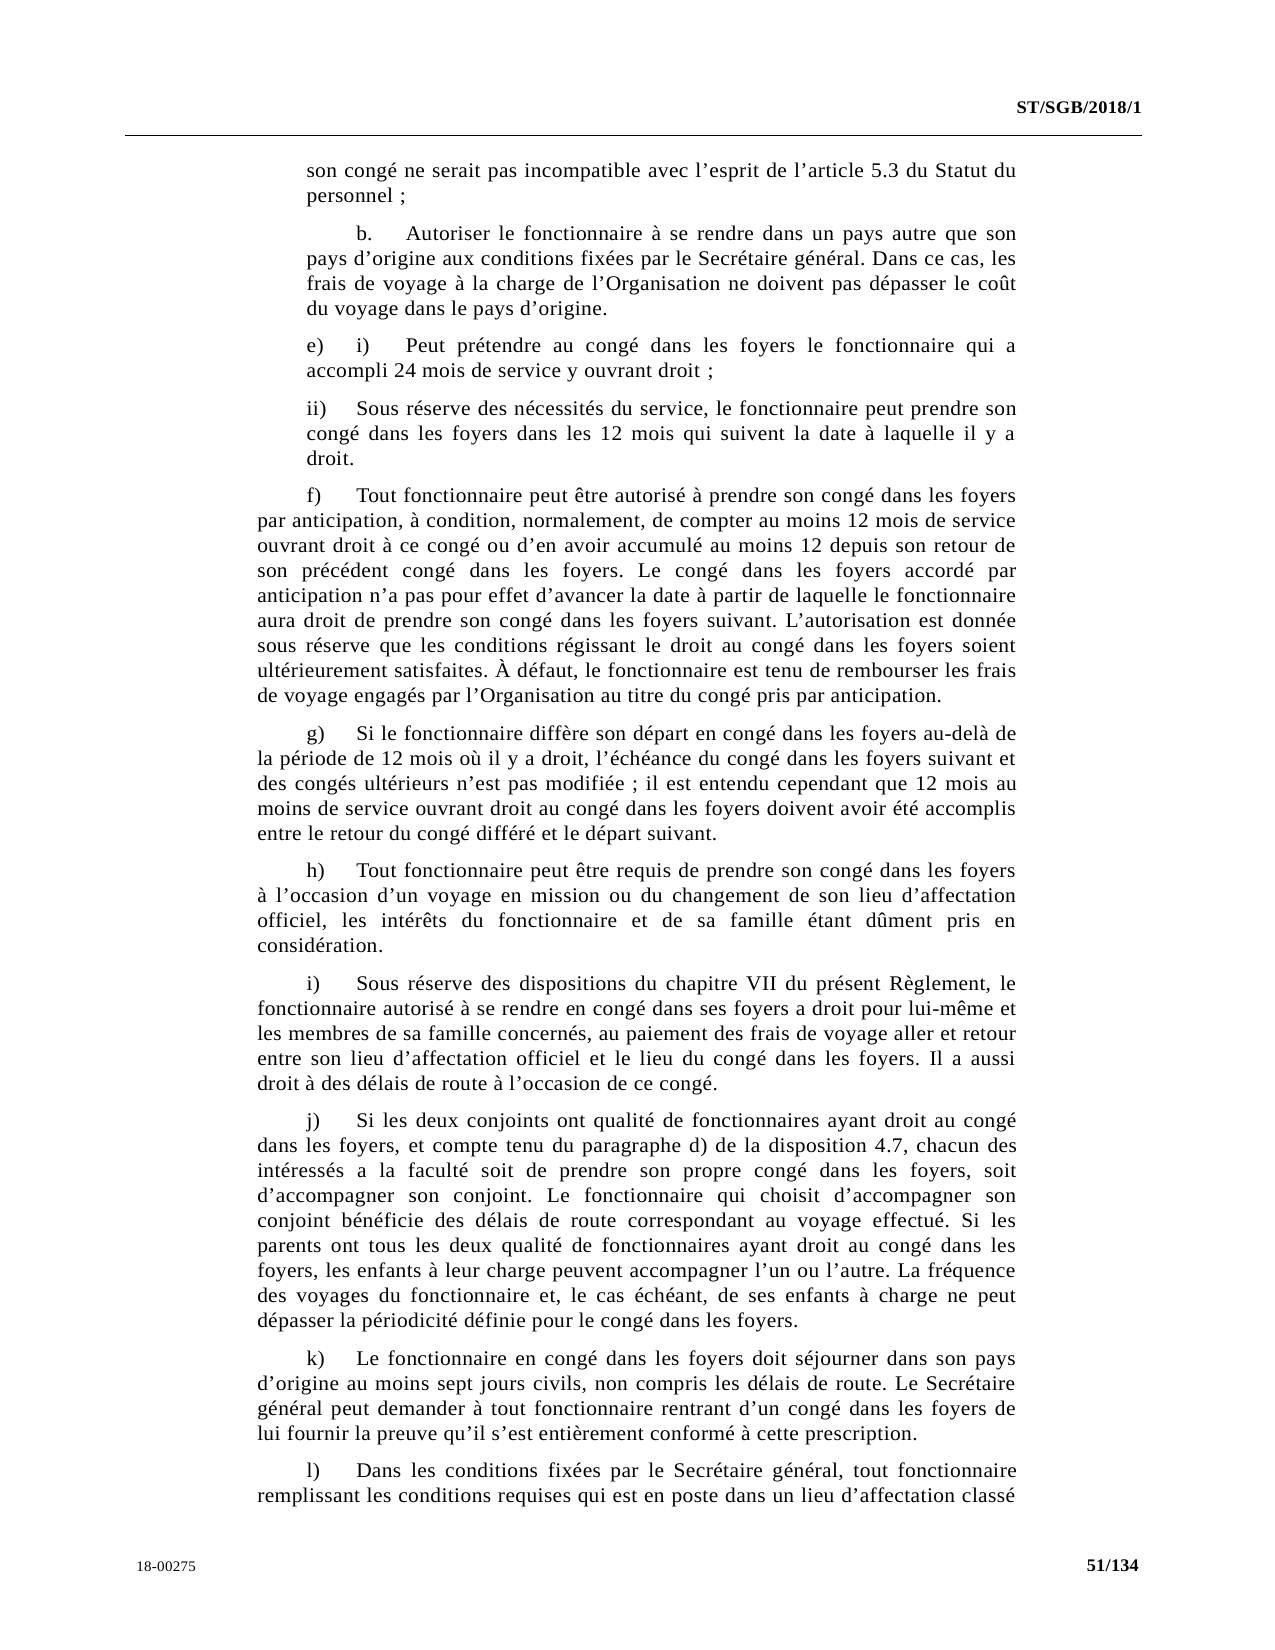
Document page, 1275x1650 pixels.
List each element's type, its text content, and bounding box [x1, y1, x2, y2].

text ii) Sous réserve des nécessités du service, le fonctionnaire peut prendre son congé dans les foyers dans les 12 mois qui suivent la date à laquelle il y a droit. [257, 395, 1018, 470]
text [257, 1457, 1018, 1507]
text g) Si le fonctionnaire diffère son départ en congé dans les foyers au-delà de la période de 12 mois où il y a droit, l’échéance du congé dans les foyers suivant et des congés ultérieurs n’est pas modifiée ; il est entendu cependant que 12 mois au moins de service ouvrant droit au congé dans les foyers doivent avoir été accomplis entre le retour du congé différé et le départ suivant. [257, 720, 1018, 845]
text j) Si les deux conjoints ont qualité de fonctionnaires ayant droit au congé dans les foyers, et compte tenu du paragraphe d) de la disposition 4.7, chacun des intéressés a la faculté soit de prendre son propre congé dans les foyers, soit d’accompagner son conjoint. Le fonctionnaire qui choisit d’accompagner son conjoint bénéficie des délais de route correspondant au voyage effectué. Si les parents ont tous les deux qualité de fonctionnaires ayant droit au congé dans les foyers, les enfants à leur charge peuvent accompagner l’un ou l’autre. La fréquence des voyages du fonctionnaire et, le cas échéant, de ses enfants à charge ne peut dépasser la périodicité définie pour le congé dans les foyers. [257, 1107, 1018, 1332]
text k) Le fonctionnaire en congé dans les foyers doit séjourner dans son pays d’origine au moins sept jours civils, non compris les délais de route. Le Secrétaire général peut demander à tout fonctionnaire rentrant d’un congé dans les foyers de lui fournir la preuve qu’il s’est entièrement conformé à cette prescription. [257, 1345, 1018, 1445]
text h) Tout fonctionnaire peut être requis de prendre son congé dans les foyers à l’occasion d’un voyage en mission ou du changement de son lieu d’affectation officiel, les intérêts du fonctionnaire et de sa famille étant dûment pris en considération. [257, 857, 1018, 957]
text b. Autoriser le fonctionnaire à se rendre dans un pays autre que son pays d’origine aux conditions fixées par le Secrétaire général. Dans ce cas, les frais de voyage à la charge de l’Organisation ne doivent pas dépasser le coût du voyage dans le pays d’origine. [257, 220, 1018, 320]
text i) Sous réserve des dispositions du chapitre VII du présent Règlement, le fonctionnaire autorisé à se rendre en congé dans ses foyers a droit pour lui-même et les membres de sa famille concernés, au paiement des frais de voyage aller et retour entre son lieu d’affectation officiel et le lieu du congé dans les foyers. Il a aussi droit à des délais de route à l’occasion de ce congé. [257, 970, 1018, 1095]
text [257, 157, 1018, 207]
text f) Tout fonctionnaire peut être autorisé à prendre son congé dans les foyers par anticipation, à condition, normalement, de compter au moins 12 mois de service ouvrant droit à ce congé ou d’en avoir accumulé au moins 12 depuis son retour de son précédent congé dans les foyers. Le congé dans les foyers accordé par anticipation n’a pas pour effet d’avancer la date à partir de laquelle le fonctionnaire aura droit de prendre son congé dans les foyers suivant. L’autorisation est donnée sous réserve que les conditions régissant le droit au congé dans les foyers soient ultérieurement satisfaites. À défaut, le fonctionnaire est tenu de rembourser les frais de voyage engagés par l’Organisation au titre du congé pris par anticipation. [257, 482, 1018, 707]
text e) i) Peut prétendre au congé dans les foyers le fonctionnaire qui a accompli 24 mois de service y ouvrant droit ; [257, 332, 1018, 382]
